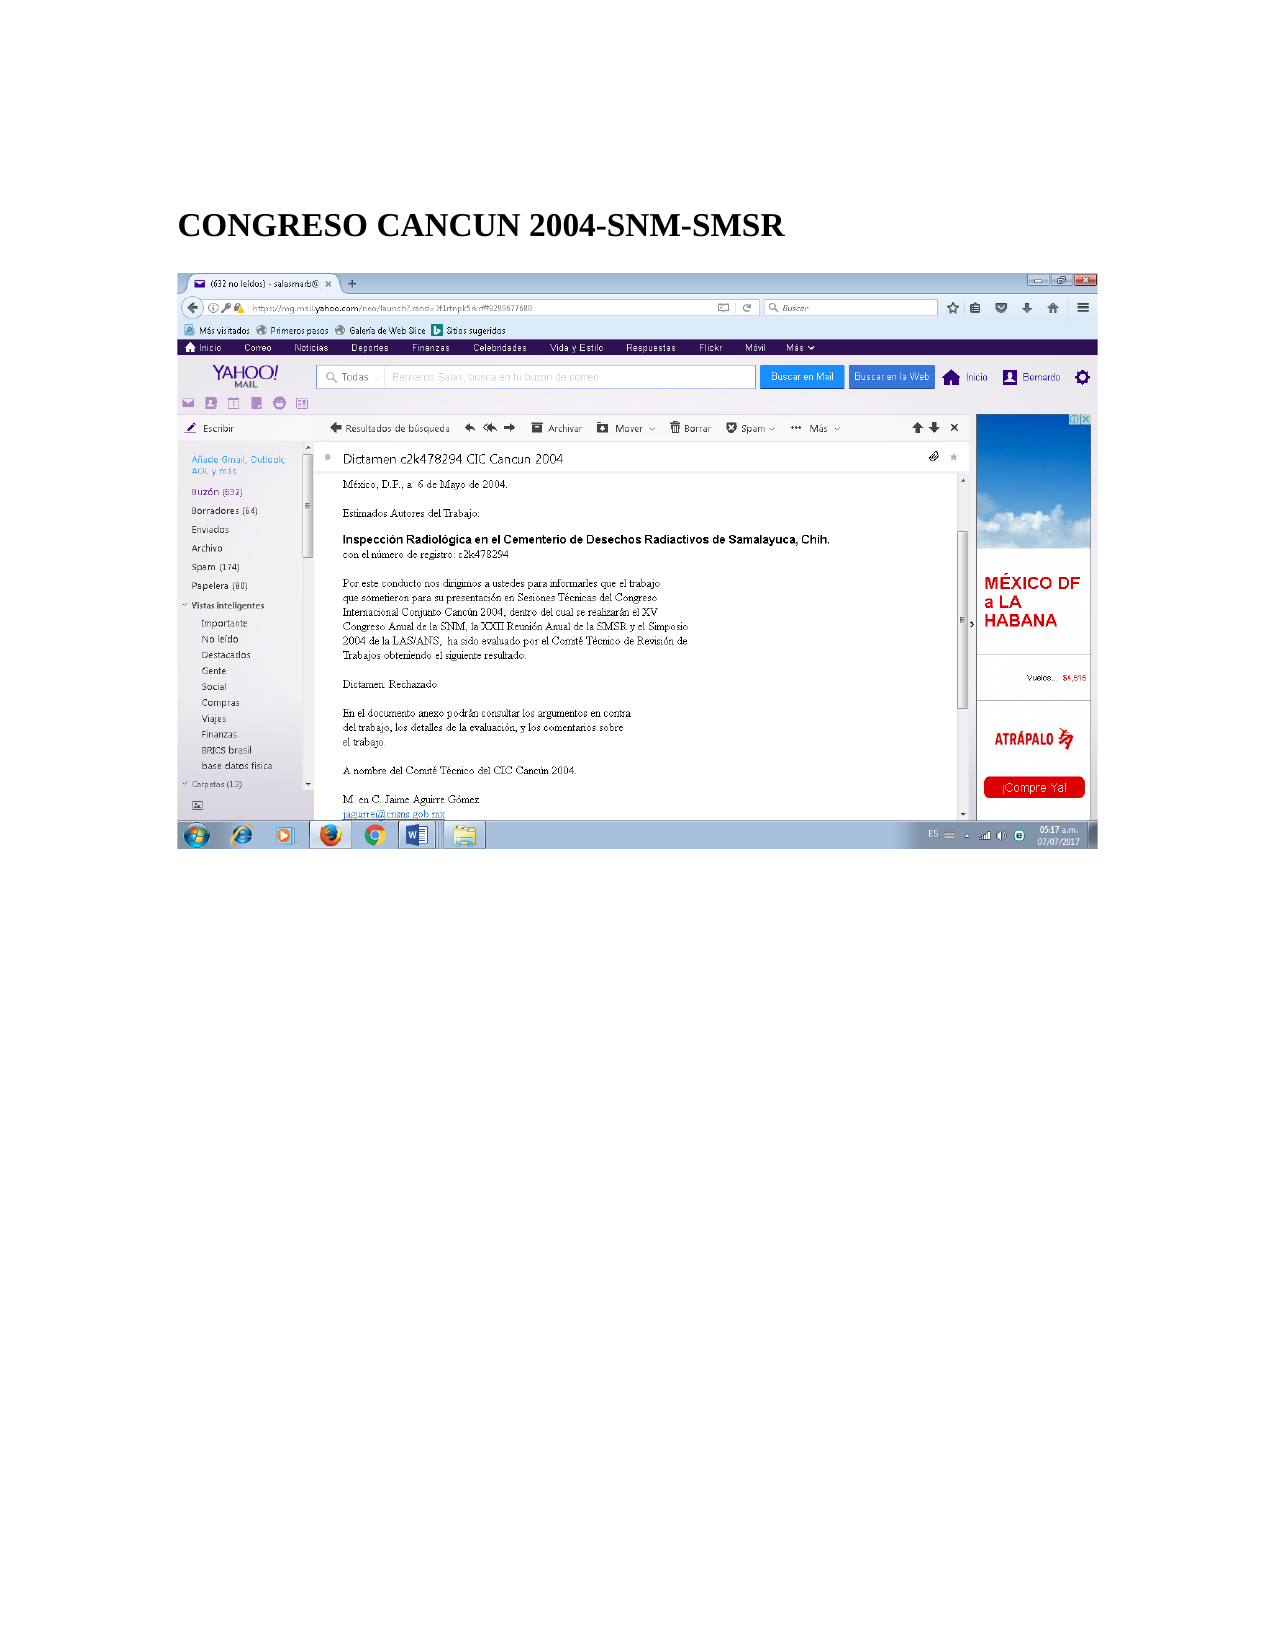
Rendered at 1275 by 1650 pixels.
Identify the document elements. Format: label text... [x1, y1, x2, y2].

text CONGRESO CANCUN 2004-SNM-SMSR [177, 206, 1098, 244]
picture [177, 273, 1098, 849]
